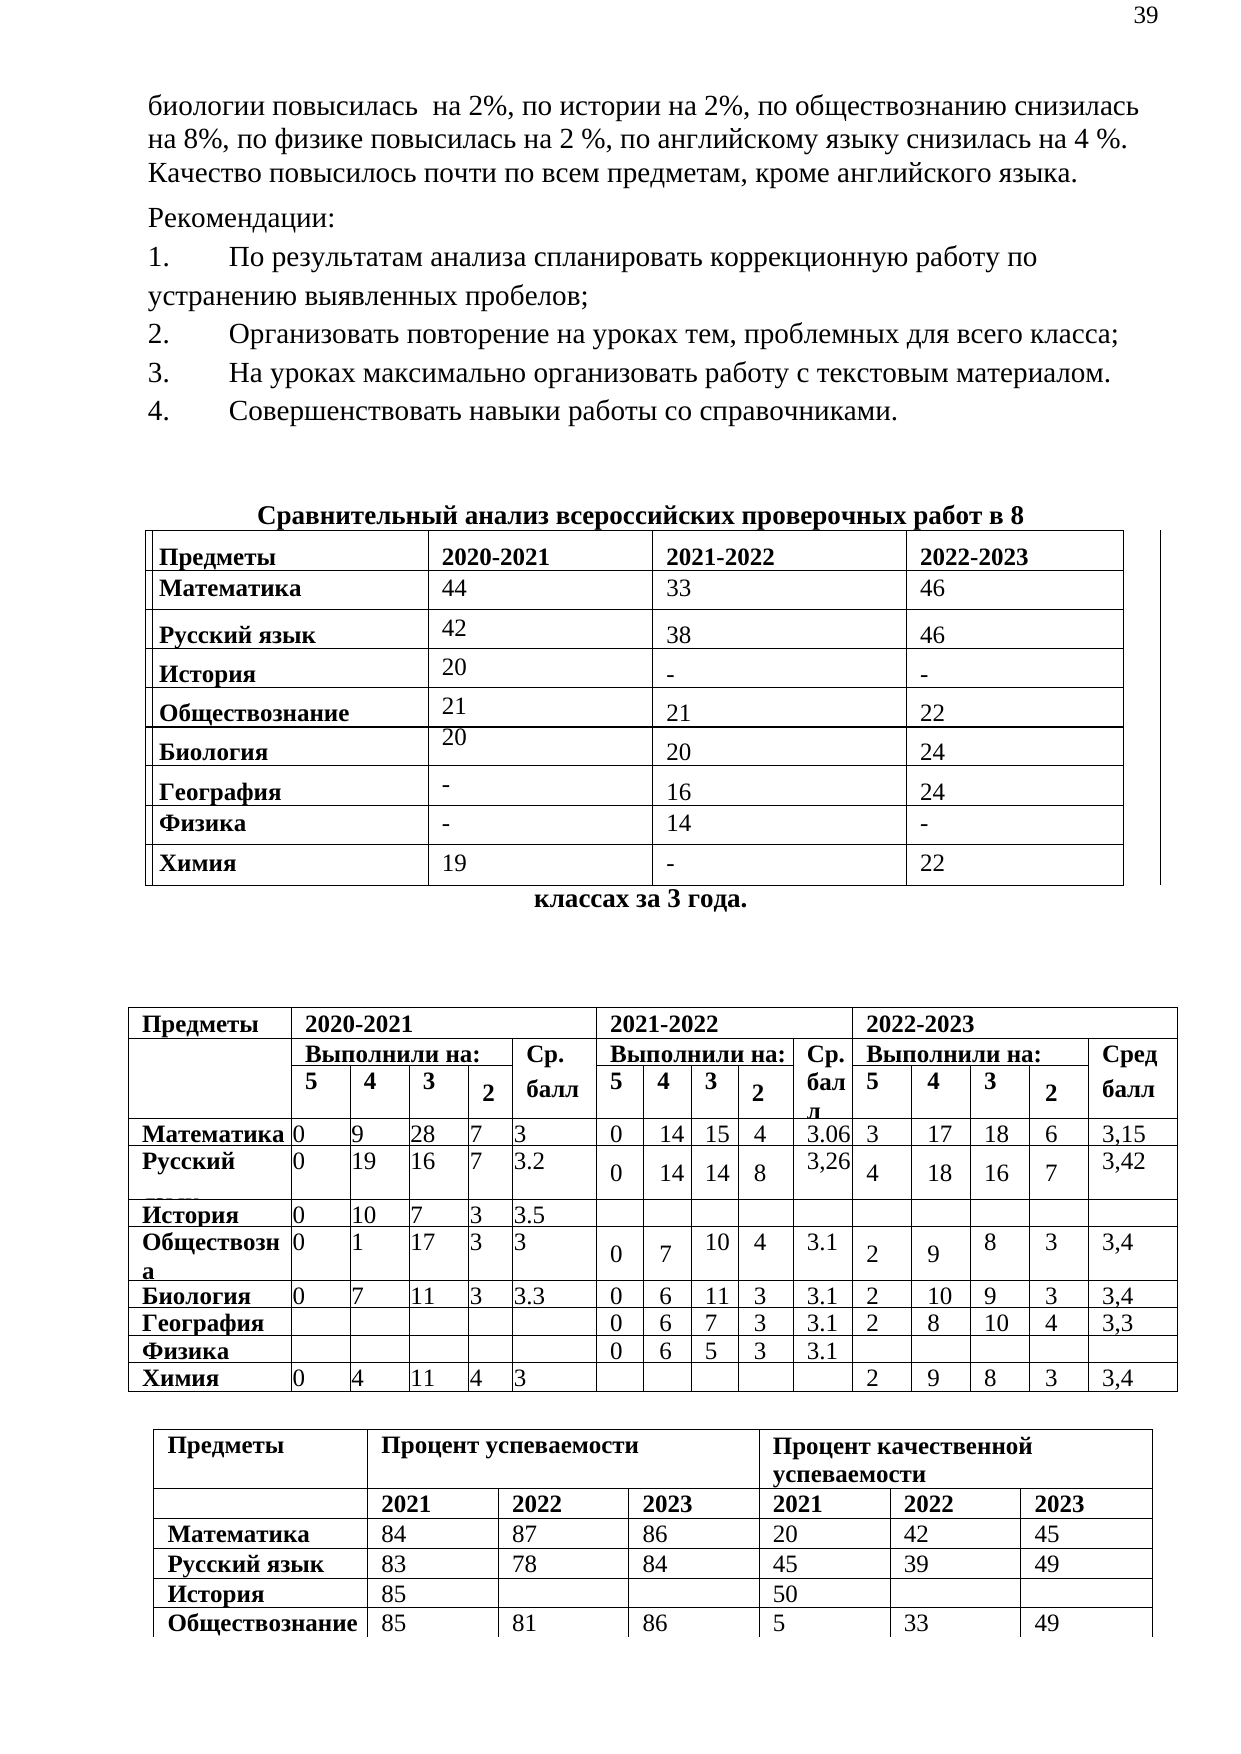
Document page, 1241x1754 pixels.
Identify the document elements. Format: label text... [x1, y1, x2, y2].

table_header 2021-2022 [597, 1008, 852, 1038]
table_cell 50 [760, 1579, 890, 1607]
table_cell Русский язык [154, 1549, 367, 1578]
table_cell [146, 571, 152, 609]
table_cell [513, 1308, 596, 1335]
table_cell Русский язык [129, 1146, 291, 1199]
table_cell 4 [351, 1363, 409, 1391]
table_cell 3.2 [513, 1146, 596, 1199]
table_cell 7 [469, 1119, 512, 1145]
table_cell Ср. бал л [794, 1039, 852, 1118]
table_cell 81 [499, 1608, 628, 1637]
table_cell 0 [597, 1146, 643, 1199]
table_cell 87 [499, 1519, 628, 1548]
table_cell 0 [597, 1336, 643, 1362]
table_cell Сред балл [1089, 1039, 1177, 1118]
table_cell 45 [760, 1549, 890, 1578]
table_cell 2 [469, 1066, 512, 1118]
table_cell 84 [629, 1549, 759, 1578]
table_cell [912, 1200, 970, 1226]
table_cell [129, 1039, 291, 1118]
table_cell 3 [1030, 1363, 1088, 1391]
table_cell 42 [429, 610, 652, 648]
table_cell 1 [351, 1227, 409, 1280]
table_cell 4 [739, 1227, 793, 1280]
table_cell 2023 [629, 1489, 759, 1518]
table_cell [853, 1200, 911, 1226]
table_cell 11 [410, 1281, 468, 1307]
table_cell 7 [1030, 1146, 1088, 1199]
table_cell 14 [644, 1119, 691, 1145]
table_cell 3 [692, 1066, 738, 1118]
table_cell 22 [907, 845, 1123, 884]
table_cell 9 [912, 1363, 970, 1391]
text классах за 3 года. [148, 886, 1133, 913]
table_cell [853, 1336, 911, 1362]
table_cell [739, 1200, 793, 1226]
table_cell 85 [368, 1579, 498, 1607]
table_cell [469, 1336, 512, 1362]
table_cell [410, 1308, 468, 1335]
table_cell 8 [739, 1146, 793, 1199]
table_cell 0 [597, 1308, 643, 1335]
table_cell [146, 728, 152, 765]
table_cell 14 [644, 1146, 691, 1199]
table_header 2020-2021 [292, 1008, 596, 1038]
table_cell 4 [853, 1146, 911, 1199]
table_cell 7 [410, 1200, 468, 1226]
table_header [1124, 530, 1160, 884]
table_cell 42 [891, 1519, 1020, 1548]
table_cell 4 [912, 1066, 970, 1118]
table_cell 16 [410, 1146, 468, 1199]
table_cell 3 [971, 1066, 1029, 1118]
table_cell Физика [153, 806, 428, 843]
table_cell 6 [644, 1336, 691, 1362]
table_cell 49 [1021, 1549, 1152, 1578]
table_cell 10 [971, 1308, 1029, 1335]
table_cell 22 [907, 688, 1123, 726]
text 3. На уроках максимально организовать работу с текстовым материалом. [148, 355, 1158, 388]
table_cell 24 [907, 766, 1123, 805]
table_cell 3,15 [1089, 1119, 1177, 1145]
table_cell 7 [351, 1281, 409, 1307]
table_cell [146, 610, 152, 648]
table_cell Русский язык [153, 610, 428, 648]
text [148, 89, 1156, 189]
table_cell Физика [129, 1336, 291, 1362]
table_cell 49 [1021, 1608, 1152, 1637]
table_cell 3.1 [794, 1227, 852, 1280]
table_cell 4 [644, 1066, 691, 1118]
table_cell [971, 1336, 1029, 1362]
table_cell [146, 806, 152, 843]
table_cell 8 [912, 1308, 970, 1335]
table_header 2022-2023 [853, 1008, 1177, 1038]
table_cell 18 [971, 1119, 1029, 1145]
table_cell 46 [907, 571, 1123, 609]
table_cell 3,4 [1089, 1363, 1177, 1391]
table_cell [1030, 1336, 1088, 1362]
table_cell 21 [653, 688, 906, 726]
table_cell 3 [739, 1308, 793, 1335]
table_cell 3 [513, 1119, 596, 1145]
table_cell 16 [971, 1146, 1029, 1199]
table_cell 3 [853, 1119, 911, 1145]
table_cell [891, 1579, 1020, 1607]
table_cell [513, 1336, 596, 1362]
table_cell 3 [469, 1227, 512, 1280]
table_cell 3.5 [513, 1200, 596, 1226]
table_cell 9 [351, 1119, 409, 1145]
table_cell [794, 1363, 852, 1391]
table_cell 11 [692, 1281, 738, 1307]
table_cell 11 [410, 1363, 468, 1391]
table_header Процент качественной успеваемости [760, 1430, 1152, 1488]
table_cell Биология [153, 728, 428, 765]
table_cell 3.3 [513, 1281, 596, 1307]
table_cell 4 [469, 1363, 512, 1391]
table_cell 78 [499, 1549, 628, 1578]
table_cell Ср. балл [513, 1039, 596, 1118]
table_cell 33 [653, 571, 906, 609]
table_cell 8 [971, 1363, 1029, 1391]
table_cell 85 [368, 1608, 498, 1637]
table_cell [629, 1579, 759, 1607]
table_cell 2 [853, 1227, 911, 1280]
table_header Процент успеваемости [368, 1430, 759, 1488]
table_cell Обществознание [153, 688, 428, 726]
table_cell 3.1 [794, 1308, 852, 1335]
table_cell 20 [653, 728, 906, 765]
table_cell [146, 688, 152, 726]
table_cell [692, 1200, 738, 1226]
table_header Предметы [129, 1008, 291, 1038]
table_cell 5 [597, 1066, 643, 1118]
table_cell 3 [513, 1363, 596, 1391]
table_cell - [907, 649, 1123, 687]
table_cell [351, 1336, 409, 1362]
table_cell 3,4 [1089, 1281, 1177, 1307]
table_cell 15 [692, 1119, 738, 1145]
table_cell [1089, 1200, 1177, 1226]
table_cell 10 [351, 1200, 409, 1226]
table_cell 2022 [499, 1489, 628, 1518]
table_cell Биология [129, 1281, 291, 1307]
table_cell 3 [739, 1281, 793, 1307]
table_cell 14 [653, 806, 906, 843]
table_header 2022-2023 [907, 531, 1123, 569]
table_header Предметы [154, 1430, 367, 1488]
table_cell 18 [912, 1146, 970, 1199]
table_cell 17 [912, 1119, 970, 1145]
table_cell 3 [1030, 1281, 1088, 1307]
table_header [146, 531, 152, 569]
table_cell 0 [597, 1281, 643, 1307]
table_cell [912, 1336, 970, 1362]
table_cell 10 [912, 1281, 970, 1307]
table_cell 5 [292, 1066, 350, 1118]
table_cell 3.06 [794, 1119, 852, 1145]
table_cell 3.1 [794, 1336, 852, 1362]
table_cell 14 [692, 1146, 738, 1199]
table_cell 9 [971, 1281, 1029, 1307]
table_cell 4 [739, 1119, 793, 1145]
table_cell 0 [292, 1281, 350, 1307]
table_cell 20 [429, 728, 652, 765]
table_cell 20 [429, 649, 652, 687]
table_cell 2021 [760, 1489, 890, 1518]
table_cell [597, 1363, 643, 1391]
table_cell - [429, 766, 652, 805]
table_header 2020-2021 [429, 531, 652, 569]
table_cell 3,4 [1089, 1227, 1177, 1280]
text Рекомендации: [148, 201, 1158, 234]
table_cell 3,3 [1089, 1308, 1177, 1335]
table_cell 5 [853, 1066, 911, 1118]
table_cell 3.1 [794, 1281, 852, 1307]
table_cell 33 [891, 1608, 1020, 1637]
table_cell - [653, 649, 906, 687]
table_cell [146, 845, 152, 884]
table_cell 2022 [891, 1489, 1020, 1518]
table_cell Математика [129, 1119, 291, 1145]
table_cell 6 [1030, 1119, 1088, 1145]
table_cell 44 [429, 571, 652, 609]
table_cell 0 [597, 1119, 643, 1145]
table_cell [794, 1200, 852, 1226]
table_cell Химия [153, 845, 428, 884]
table_cell 39 [891, 1549, 1020, 1578]
table_cell 2 [853, 1363, 911, 1391]
table_cell 2 [853, 1308, 911, 1335]
table_cell 21 [429, 688, 652, 726]
table_cell [410, 1336, 468, 1362]
table_cell 6 [644, 1281, 691, 1307]
table_cell [597, 1200, 643, 1226]
text 1. По результатам анализа спланировать коррекционную работу по устранению выявленных пробелов; [148, 239, 1158, 311]
table_cell [1021, 1579, 1152, 1607]
table_cell 2021 [368, 1489, 498, 1518]
table_cell Выполнили на: [853, 1039, 1088, 1065]
table_cell 4 [1030, 1308, 1088, 1335]
table_cell 86 [629, 1608, 759, 1637]
table_cell 86 [629, 1519, 759, 1548]
table_cell 3 [410, 1066, 468, 1118]
table_cell Выполнили на: [597, 1039, 793, 1065]
table_cell География [153, 766, 428, 805]
table_cell Математика [154, 1519, 367, 1548]
table_cell 5 [692, 1336, 738, 1362]
table_cell - [653, 845, 906, 884]
table_cell История [154, 1579, 367, 1607]
table_header 2021-2022 [653, 531, 906, 569]
table_cell [154, 1489, 367, 1518]
table_cell 3,42 [1089, 1146, 1177, 1199]
text 4. Совершенствовать навыки работы со справочниками. [148, 393, 1158, 427]
table_cell [1030, 1200, 1088, 1226]
table_cell 3 [469, 1200, 512, 1226]
table_cell [644, 1200, 691, 1226]
table_cell [499, 1579, 628, 1607]
table_cell 3 [469, 1281, 512, 1307]
table_cell 3 [513, 1227, 596, 1280]
table_cell - [429, 806, 652, 843]
table_cell 10 [692, 1227, 738, 1280]
table_cell 7 [692, 1308, 738, 1335]
table_cell 2 [1030, 1066, 1088, 1118]
table_cell 7 [469, 1146, 512, 1199]
table_cell 0 [292, 1363, 350, 1391]
table_cell 2023 [1021, 1489, 1152, 1518]
table_cell 0 [292, 1227, 350, 1280]
table_cell 4 [351, 1066, 409, 1118]
table_cell 0 [292, 1119, 350, 1145]
table_cell [146, 649, 152, 687]
table_cell 84 [368, 1519, 498, 1548]
table_cell 0 [597, 1227, 643, 1280]
text 2. Организовать повторение на уроках тем, проблемных для всего класса; [148, 316, 1158, 350]
table_cell География [129, 1308, 291, 1335]
table_cell - [907, 806, 1123, 843]
table_cell 3,26 [794, 1146, 852, 1199]
table_cell 17 [410, 1227, 468, 1280]
table_cell История [153, 649, 428, 687]
table_cell 2 [739, 1066, 793, 1118]
table_cell [971, 1200, 1029, 1226]
table_cell Обществозна ние [129, 1227, 291, 1280]
table_cell История [129, 1200, 291, 1226]
table_cell 2 [853, 1281, 911, 1307]
table_cell 19 [351, 1146, 409, 1199]
table_cell [351, 1308, 409, 1335]
table_cell 7 [644, 1227, 691, 1280]
table_cell 19 [429, 845, 652, 884]
table_cell 24 [907, 728, 1123, 765]
table_cell Выполнили на: [292, 1039, 512, 1065]
table_cell 0 [292, 1146, 350, 1199]
table_cell [644, 1363, 691, 1391]
table_cell [692, 1363, 738, 1391]
table_cell 46 [907, 610, 1123, 648]
table_cell 28 [410, 1119, 468, 1145]
table_cell 0 [292, 1200, 350, 1226]
text Сравнительный анализ всероссийских проверочных работ в 8 [148, 503, 1133, 530]
table_cell [292, 1308, 350, 1335]
table_cell [146, 766, 152, 805]
table_cell [292, 1336, 350, 1362]
table_cell 38 [653, 610, 906, 648]
table_header Предметы [153, 531, 428, 569]
table_cell 20 [760, 1519, 890, 1548]
table_cell 9 [912, 1227, 970, 1280]
table_cell Химия [129, 1363, 291, 1391]
table_cell Математика [153, 571, 428, 609]
table_cell Обществознание [154, 1608, 367, 1637]
table_cell 6 [644, 1308, 691, 1335]
table_cell 3 [1030, 1227, 1088, 1280]
table_cell 45 [1021, 1519, 1152, 1548]
table_cell [1089, 1336, 1177, 1362]
table_cell [739, 1363, 793, 1391]
table_cell [469, 1308, 512, 1335]
table_cell 83 [368, 1549, 498, 1578]
table_cell 8 [971, 1227, 1029, 1280]
table_cell 3 [739, 1336, 793, 1362]
table_cell 5 [760, 1608, 890, 1637]
table_cell 16 [653, 766, 906, 805]
